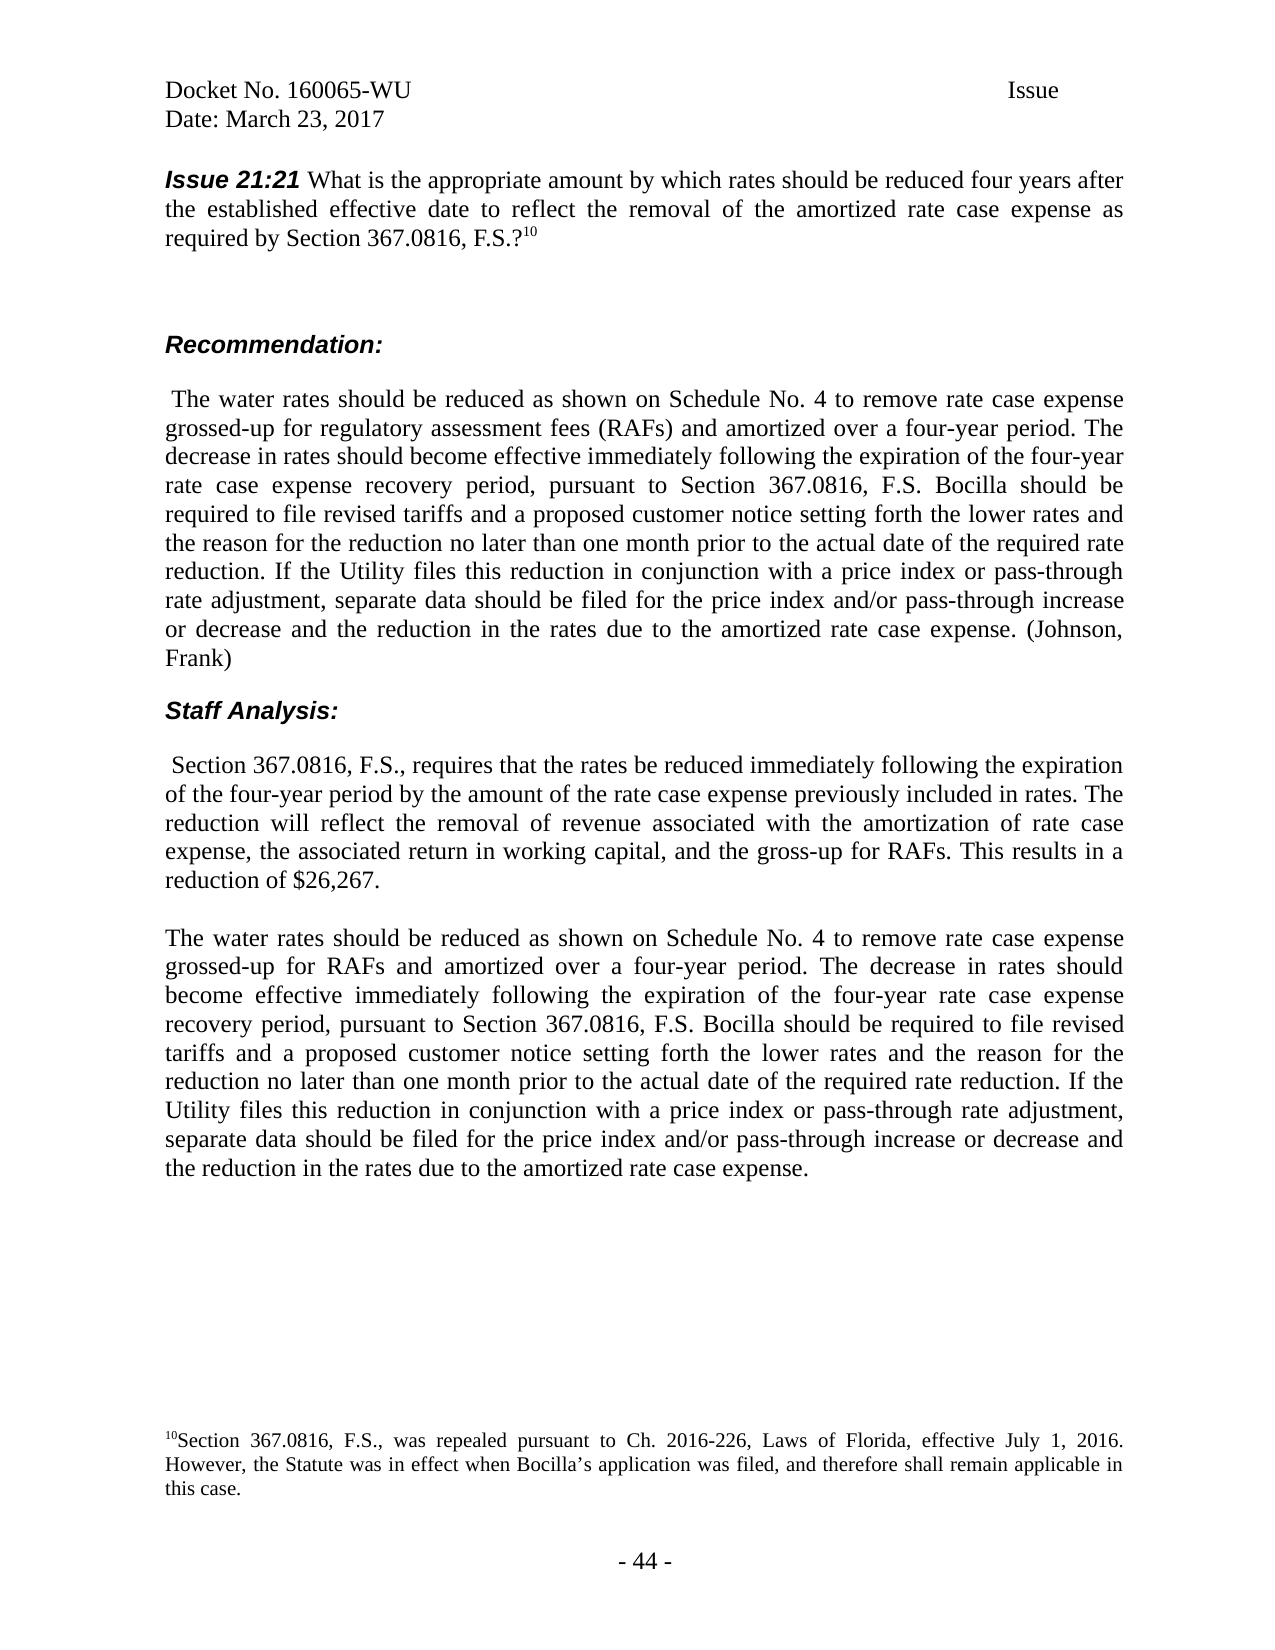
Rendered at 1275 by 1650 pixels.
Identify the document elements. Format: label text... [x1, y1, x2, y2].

text Section 367.0816, F.S., requires that the rates be reduced immediately following the expiration of the four-year period by the amount of the rate case expense previously included in rates. The reduction will reflect the removal of revenue associated with the amortization of rate case expense, the associated return in working capital, and the gross-up for RAFs. This results in a reduction of $26,267. [165, 750, 1125, 894]
subtitle Staff Analysis: [165, 696, 1125, 725]
text The water rates should be reduced as shown on Schedule No. 4 to remove rate case expense grossed-up for RAFs and amortized over a four-year period. The decrease in rates should become effective immediately following the expiration of the four-year rate case expense recovery period, pursuant to Section 367.0816, F.S. Bocilla should be required to file revised tariffs and a proposed customer notice setting forth the lower rates and the reason for the reduction no later than one month prior to the actual date of the required rate reduction. If the Utility files this reduction in conjunction with a price index or pass-through rate adjustment, separate data should be filed for the price index and/or pass-through increase or decrease and the reduction in the rates due to the amortized rate case expense. [165, 923, 1125, 1181]
text The water rates should be reduced as shown on Schedule No. 4 to remove rate case expense grossed-up for regulatory assessment fees (RAFs) and amortized over a four-year period. The decrease in rates should become effective immediately following the expiration of the four-year rate case expense recovery period, pursuant to Section 367.0816, F.S. Bocilla should be required to file revised tariffs and a proposed customer notice setting forth the lower rates and the reason for the reduction no later than one month prior to the actual date of the required rate reduction. If the Utility files this reduction in conjunction with a price index or pass-through rate adjustment, separate data should be filed for the price index and/or pass-through increase or decrease and the reduction in the rates due to the amortized rate case expense. (Johnson, Frank) [165, 384, 1125, 671]
subtitle Issue 21: What is the appropriate amount by which rates should be reduced four years after the established effective date to reflect the removal of the amortized rate case expense as required by Section 367.0816, F.S.? [165, 165, 1125, 251]
subtitle Recommendation: [165, 330, 1125, 359]
